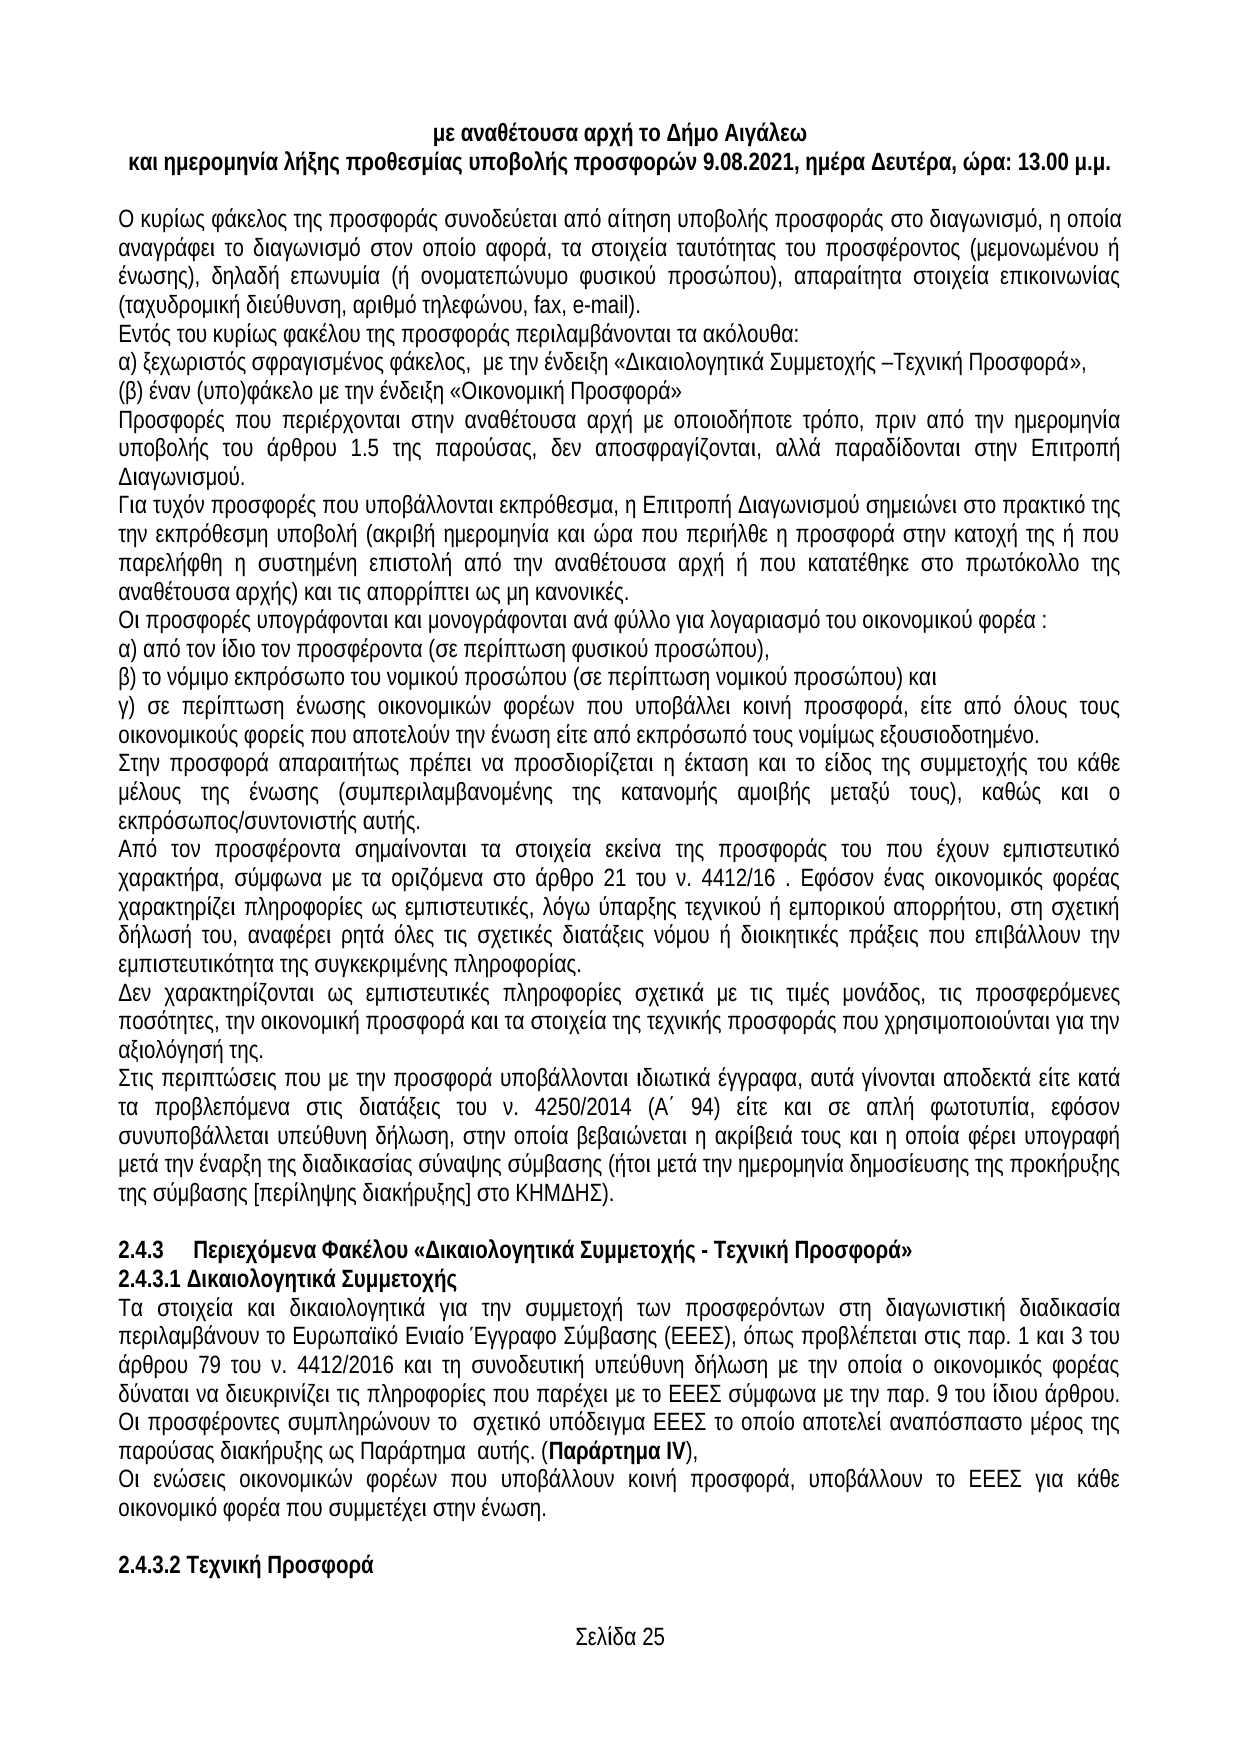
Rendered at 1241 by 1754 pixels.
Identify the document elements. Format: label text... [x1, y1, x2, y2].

text β) το νόμιμο εκπρόσωπο του νομικού προσώπου (σε περίπτωση νομικού προσώπου) και [118, 662, 1122, 691]
text α) ξεχωριστός σφραγισμένος φάκελος, με την ένδειξη «Δικαιολογητικά Συμμετοχής –Τεχνική Προσφορά», [118, 347, 1122, 376]
text Προσφορές που περιέρχονται στην αναθέτουσα αρχή με οποιοδήποτε τρόπο, πριν από την ημερομηνία υποβολής του άρθρου 1.5 της παρούσας, δεν αποσφραγίζονται, αλλά παραδίδονται στην Επιτροπή Διαγωνισμού. [118, 404, 1122, 491]
text (β) έναν (υπο)φάκελο με την ένδειξη «Οικονομική Προσφορά» [118, 376, 1122, 404]
text γ) σε περίπτωση ένωσης οικονομικών φορέων που υποβάλλει κοινή προσφορά, είτε από όλους τους οικονομικούς φορείς που αποτελούν την ένωση είτε από εκπρόσωπό τους νομίμως εξουσιοδοτημένο. [118, 691, 1122, 748]
text 2.4.3.1 Δικαιολογητικά Συμμετοχής [118, 1264, 1122, 1293]
text Στην προσφορά απαραιτήτως πρέπει να προσδιορίζεται η έκταση και το είδος της συμμετοχής του κάθε μέλους της ένωσης (συμπεριλαμβανομένης της κατανομής αμοιβής μεταξύ τους), καθώς και ο εκπρόσωπος/συντονιστής αυτής. [118, 748, 1122, 834]
text Δεν χαρακτηρίζονται ως εμπιστευτικές πληροφορίες σχετικά με τις τιμές μονάδος, τις προσφερόμενες ποσότητες, την οικονομική προσφορά και τα στοιχεία της τεχνικής προσφοράς που χρησιμοποιούνται για την αξιολόγησή της. [118, 977, 1122, 1063]
text με αναθέτουσα αρχή το Δήμο Αιγάλεω [118, 118, 1122, 147]
text Στις περιπτώσεις που με την προσφορά υποβάλλονται ιδιωτικά έγγραφα, αυτά γίνονται αποδεκτά είτε κατά τα προβλεπόμενα στις διατάξεις του ν. 4250/2014 (Α΄ 94) είτε και σε απλή φωτοτυπία, εφόσον συνυποβάλλεται υπεύθυνη δήλωση, στην οποία βεβαιώνεται η ακρίβειά τους και η οποία φέρει υπογραφή μετά την έναρξη της διαδικασίας σύναψης σύμβασης (ήτοι μετά την ημερομηνία δημοσίευσης της προκήρυξης της σύμβασης [περίληψης διακήρυξης] στο ΚΗΜΔΗΣ). [118, 1063, 1122, 1207]
text Από τον προσφέροντα σημαίνονται τα στοιχεία εκείνα της προσφοράς του που έχουν εμπιστευτικό χαρακτήρα, σύμφωνα με τα οριζόμενα στο άρθρο 21 του ν. 4412/16 . Εφόσον ένας οικονομικός φορέας χαρακτηρίζει πληροφορίες ως εμπιστευτικές, λόγω ύπαρξης τεχνικού ή εμπορικού απορρήτου, στη σχετική δήλωσή του, αναφέρει ρητά όλες τις σχετικές διατάξεις νόμου ή διοικητικές πράξεις που επιβάλλουν την εμπιστευτικότητα της συγκεκριμένης πληροφορίας. [118, 834, 1122, 977]
text 2.4.3.2 Τεχνική Προσφορά [118, 1550, 1122, 1579]
text Για τυχόν προσφορές που υποβάλλονται εκπρόθεσμα, η Επιτροπή Διαγωνισμού σημειώνει στο πρακτικό της την εκπρόθεσμη υποβολή (ακριβή ημερομηνία και ώρα που περιήλθε η προσφορά στην κατοχή της ή που παρελήφθη η συστημένη επιστολή από την αναθέτουσα αρχή ή που κατατέθηκε στο πρωτόκολλο της αναθέτουσα αρχής) και τις απορρίπτει ως μη κανονικές. [118, 491, 1122, 605]
text Ο κυρίως φάκελος της προσφοράς συνοδεύεται από αίτηση υποβολής προσφοράς στο διαγωνισμό, η οποία αναγράφει το διαγωνισμό στον οποίο αφορά, τα στοιχεία ταυτότητας του προσφέροντος (μεμονωμένου ή ένωσης), δηλαδή επωνυμία (ή ονοματεπώνυμο φυσικού προσώπου), απαραίτητα στοιχεία επικοινωνίας (ταχυδρομική διεύθυνση, αριθμό τηλεφώνου, fax, e-mail). [118, 204, 1122, 319]
text Οι προσφορές υπογράφονται και μονογράφονται ανά φύλλο για λογαριασμό του οικονομικού φορέα : [118, 605, 1122, 634]
text 2.4.3 Περιεχόμενα Φακέλου «Δικαιολογητικά Συμμετοχής - Τεχνική Προσφορά» [118, 1235, 1122, 1264]
text α) από τον ίδιο τον προσφέροντα (σε περίπτωση φυσικού προσώπου), [118, 634, 1122, 662]
text Εντός του κυρίως φακέλου της προσφοράς περιλαμβάνονται τα ακόλουθα: [118, 319, 1122, 347]
text Οι ενώσεις οικονομικών φορέων που υποβάλλουν κοινή προσφορά, υποβάλλουν το ΕΕΕΣ για κάθε οικονομικό φορέα που συμμετέχει στην ένωση. [118, 1464, 1122, 1522]
text και ημερομηνία λήξης προθεσμίας υποβολής προσφορών 9.08.2021, ημέρα Δευτέρα, ώρα: 13.00 μ.μ. [118, 147, 1122, 175]
text Τα στοιχεία και δικαιολογητικά για την συμμετοχή των προσφερόντων στη διαγωνιστική διαδικασία περιλαμβάνουν το Ευρωπαϊκό Ενιαίο Έγγραφο Σύμβασης (ΕΕΕΣ), όπως προβλέπεται στις παρ. 1 και 3 του άρθρου 79 του ν. 4412/2016 και τη συνοδευτική υπεύθυνη δήλωση με την οποία ο οικονομικός φορέας δύναται να διευκρινίζει τις πληροφορίες που παρέχει με το ΕΕΕΣ σύμφωνα με την παρ. 9 του ίδιου άρθρου. Οι προσφέροντες συμπληρώνουν το σχετικό υπόδειγμα ΕΕΕΣ το οποίο αποτελεί αναπόσπαστο μέρος της παρούσας διακήρυξης ως Παράρτημα αυτής. (Παράρτημα ΙV), [118, 1293, 1122, 1464]
